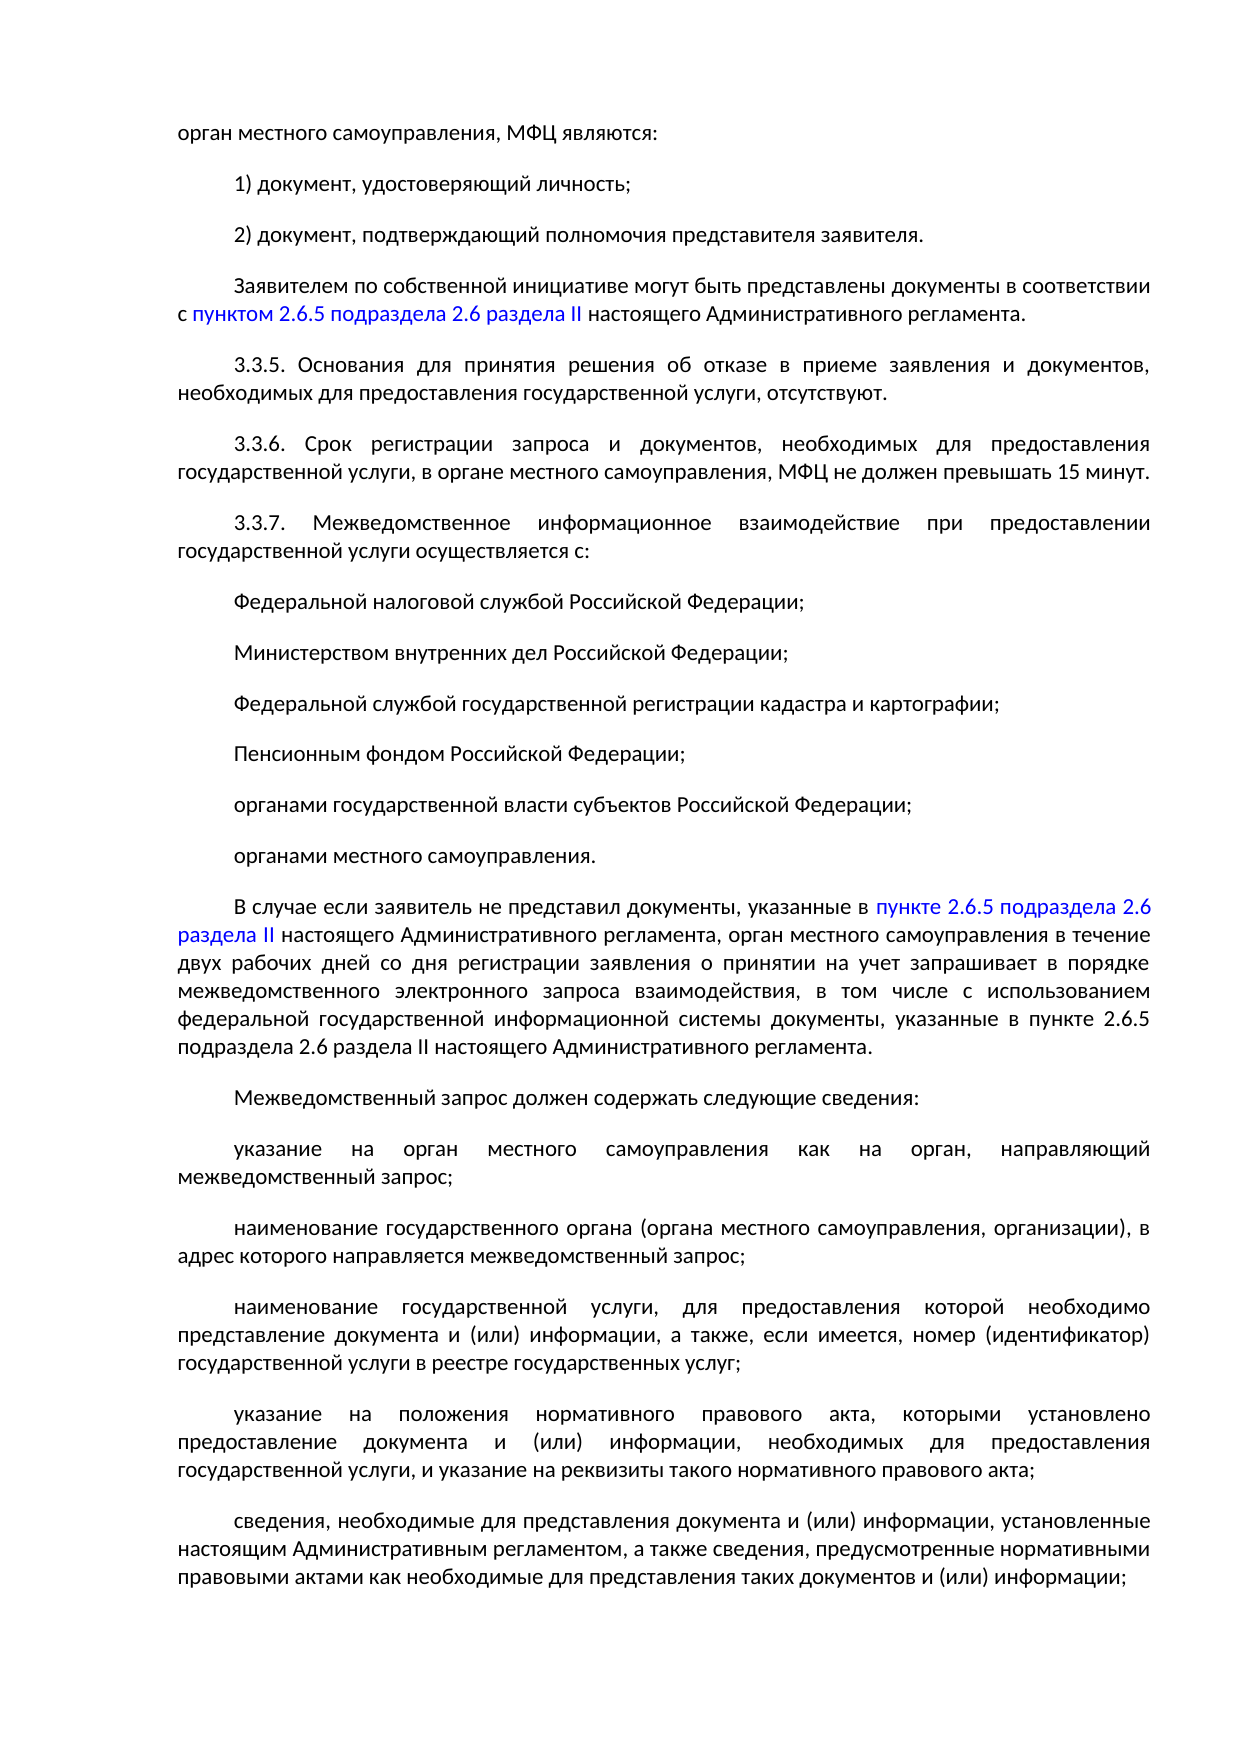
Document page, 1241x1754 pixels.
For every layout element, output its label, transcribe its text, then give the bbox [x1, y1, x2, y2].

text указание на орган местного самоуправления как на орган, направляющий межведомственный запрос; [177, 1134, 1152, 1190]
text В случае если заявитель не представил документы, указанные в пункте 2.6.5 подраздела 2.6 раздела II настоящего Административного регламента, орган местного самоуправления в течение двух рабочих дней со дня регистрации заявления о принятии на учет запрашивает в порядке межведомственного электронного запроса взаимодействия, в том числе с использованием федеральной государственной информационной системы документы, указанные в пункте 2.6.5 подраздела 2.6 раздела II настоящего Административного регламента. [177, 892, 1152, 1061]
text Заявителем по собственной инициативе могут быть представлены документы в соответствии с пунктом 2.6.5 подраздела 2.6 раздела II настоящего Административного регламента. [177, 271, 1152, 327]
text Федеральной налоговой службой Российской Федерации; [177, 587, 1152, 615]
text органами местного самоуправления. [177, 841, 1152, 869]
text 3.3.6. Срок регистрации запроса и документов, необходимых для предоставления государственной услуги, в органе местного самоуправления, МФЦ не должен превышать 15 минут. [177, 429, 1152, 485]
text указание на положения нормативного правового акта, которыми установлено предоставление документа и (или) информации, необходимых для предоставления государственной услуги, и указание на реквизиты такого нормативного правового акта; [177, 1399, 1152, 1483]
text Федеральной службой государственной регистрации кадастра и картографии; [177, 689, 1152, 717]
text 2) документ, подтверждающий полномочия представителя заявителя. [177, 220, 1152, 248]
text Пенсионным фондом Российской Федерации; [177, 739, 1152, 768]
text 1) документ, удостоверяющий личность; [177, 169, 1152, 197]
text Министерством внутренних дел Российской Федерации; [177, 638, 1152, 666]
text сведения, необходимые для представления документа и (или) информации, установленные настоящим Административным регламентом, а также сведения, предусмотренные нормативными правовыми актами как необходимые для представления таких документов и (или) информации; [177, 1506, 1152, 1590]
text 3.3.7. Межведомственное информационное взаимодействие при предоставлении государственной услуги осуществляется с: [177, 508, 1152, 564]
text наименование государственного органа (органа местного самоуправления, организации), в адрес которого направляется межведомственный запрос; [177, 1213, 1152, 1269]
text Межведомственный запрос должен содержать следующие сведения: [177, 1083, 1152, 1111]
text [177, 118, 1152, 146]
text наименование государственной услуги, для предоставления которой необходимо представление документа и (или) информации, а также, если имеется, номер (идентификатор) государственной услуги в реестре государственных услуг; [177, 1292, 1152, 1376]
text органами государственной власти субъектов Российской Федерации; [177, 791, 1152, 818]
text 3.3.5. Основания для принятия решения об отказе в приеме заявления и документов, необходимых для предоставления государственной услуги, отсутствуют. [177, 350, 1152, 406]
